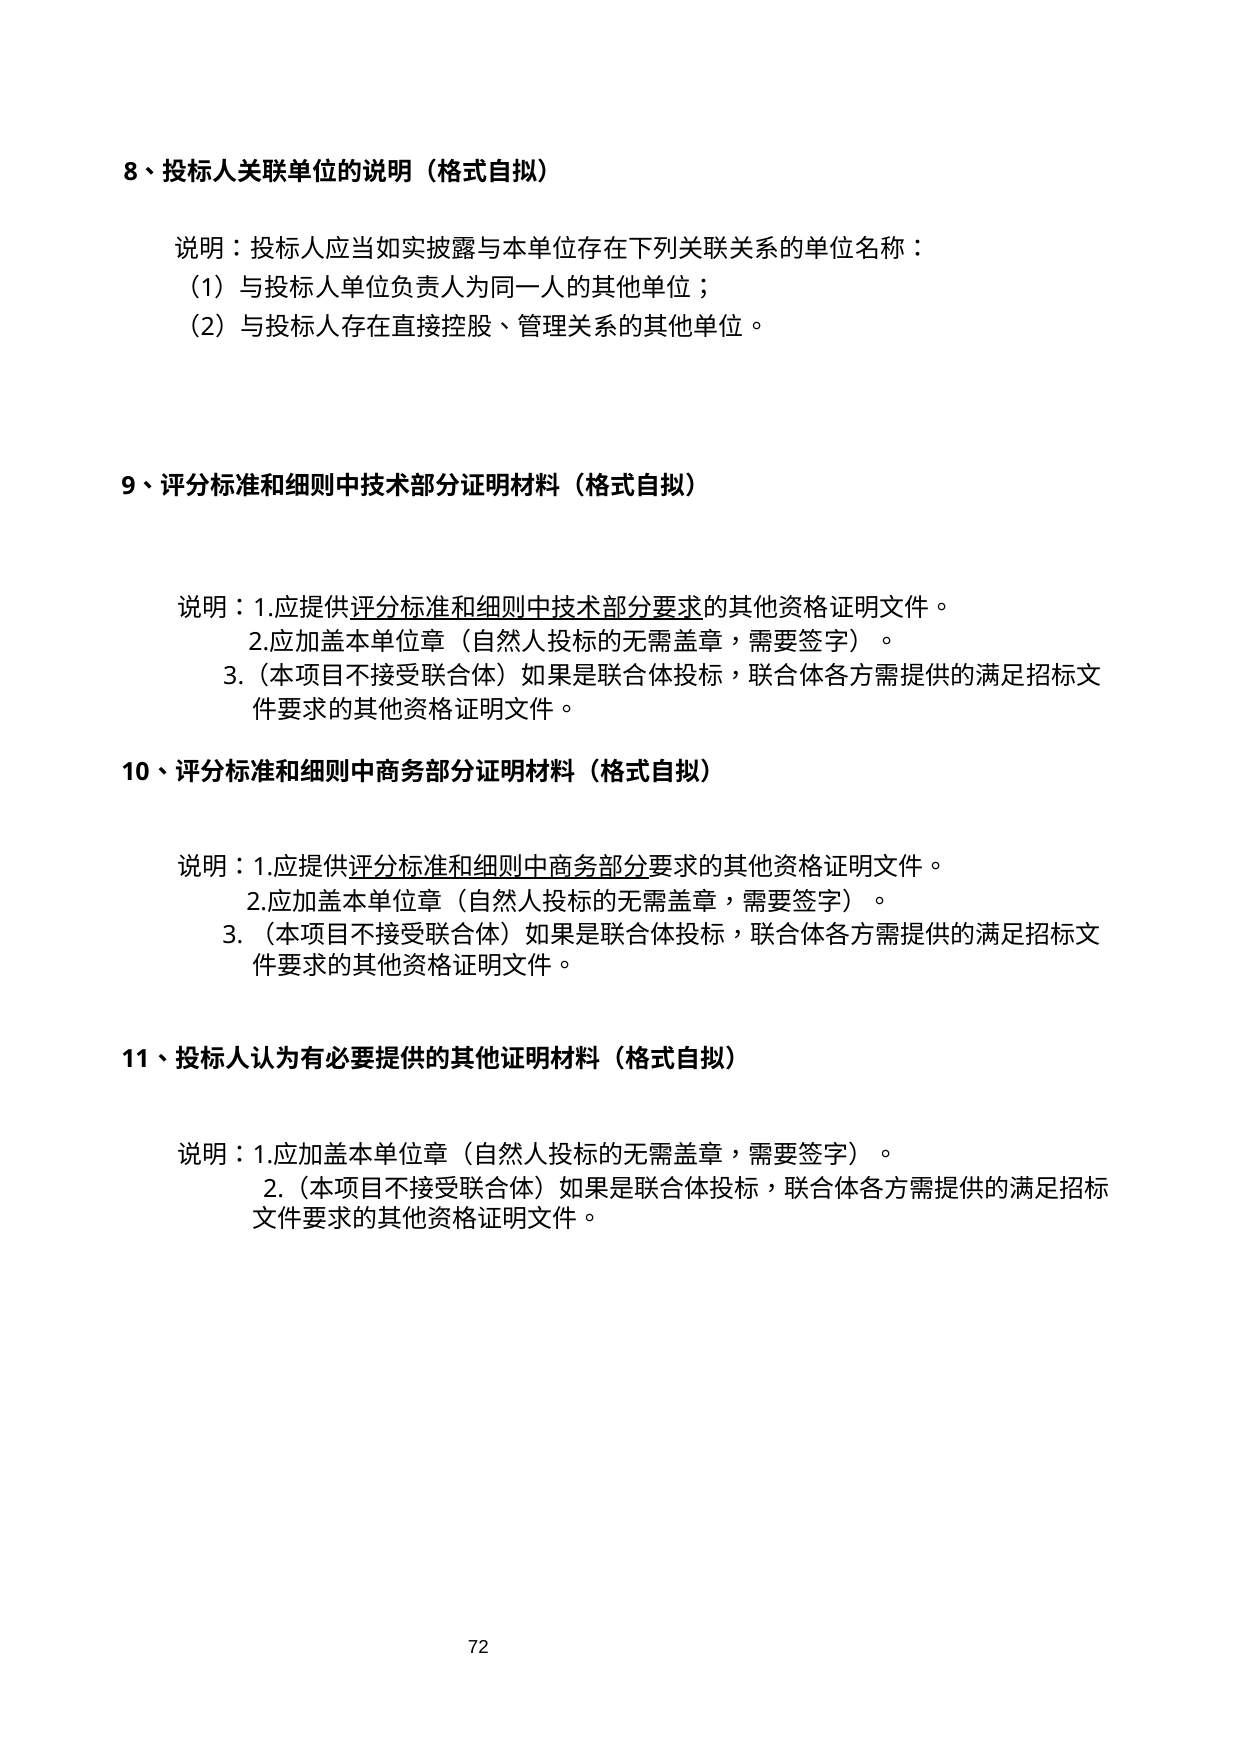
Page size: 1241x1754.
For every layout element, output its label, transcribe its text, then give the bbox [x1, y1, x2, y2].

subtitle 11、投标人认为有必要提供的其他证明材料（格式自拟） [121, 1041, 1114, 1075]
text 2.应加盖本单位章（自然人投标的无需盖章，需要签字）。 [121, 883, 1114, 917]
subtitle 10、评分标准和细则中商务部分证明材料（格式自拟） [121, 754, 1114, 788]
text 2.应加盖本单位章（自然人投标的无需盖章，需要签字）。 [121, 624, 1114, 658]
text 说明：1.应提供评分标准和细则中技术部分要求的其他资格证明文件。 [177, 590, 1114, 624]
text 3.（本项目不接受联合体）如果是联合体投标，联合体各方需提供的满足招标文件要求的其他资格证明文件。 [196, 658, 1114, 726]
text 8、投标人关联单位的说明（格式自拟） [123, 154, 1114, 187]
text 说明：投标人应当如实披露与本单位存在下列关联关系的单位名称： [174, 233, 1114, 264]
text （1）与投标人单位负责人为同一人的其他单位； [175, 272, 1114, 303]
text （2）与投标人存在直接控股、管理关系的其他单位。 [175, 311, 1114, 342]
subtitle 9、评分标准和细则中技术部分证明材料（格式自拟） [121, 467, 1114, 501]
text 2.（本项目不接受联合体）如果是联合体投标，联合体各方需提供的满足招标文件要求的其他资格证明文件。 [252, 1170, 1114, 1233]
text 说明：1.应提供评分标准和细则中商务部分要求的其他资格证明文件。 [177, 849, 1114, 883]
text 3. （本项目不接受联合体）如果是联合体投标，联合体各方需提供的满足招标文件要求的其他资格证明文件。 [196, 917, 1114, 980]
text 说明：1.应加盖本单位章（自然人投标的无需盖章，需要签字）。 [177, 1136, 1114, 1170]
